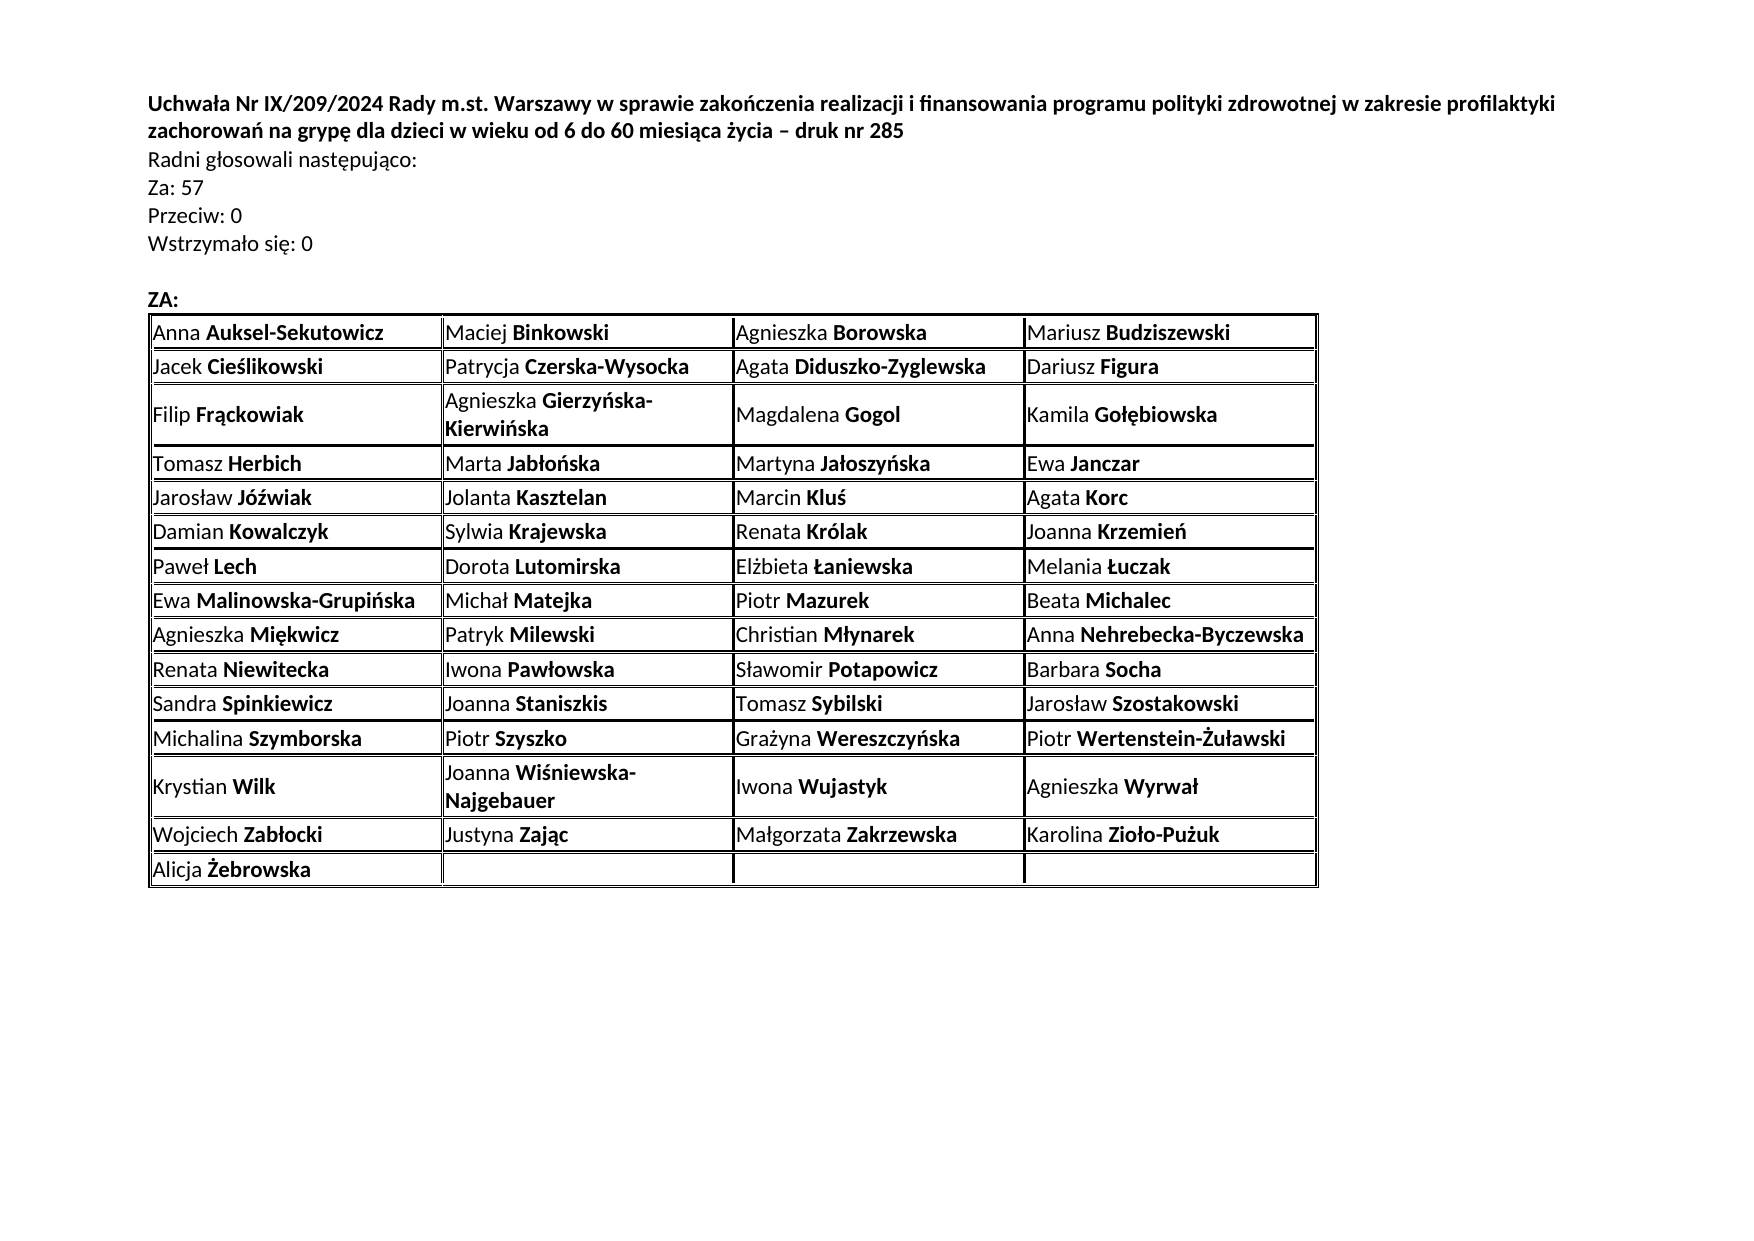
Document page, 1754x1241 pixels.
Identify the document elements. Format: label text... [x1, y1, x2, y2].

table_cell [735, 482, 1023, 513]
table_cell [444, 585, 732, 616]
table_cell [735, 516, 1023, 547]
text Uchwała Nr IX/209/2024 Rady m.st. Warszawy w sprawie zakończenia realizacji i finansowania programu polityki zdrowotnej w zakresie profilaktyki zachorowań na grypę dla dzieci w wieku od 6 do 60 miesiąca życia – druk nr 285 Radni głosowali następująco: Za: 57 Przeciw: 0 Wstrzymało się: 0 ZA: [148, 89, 1606, 313]
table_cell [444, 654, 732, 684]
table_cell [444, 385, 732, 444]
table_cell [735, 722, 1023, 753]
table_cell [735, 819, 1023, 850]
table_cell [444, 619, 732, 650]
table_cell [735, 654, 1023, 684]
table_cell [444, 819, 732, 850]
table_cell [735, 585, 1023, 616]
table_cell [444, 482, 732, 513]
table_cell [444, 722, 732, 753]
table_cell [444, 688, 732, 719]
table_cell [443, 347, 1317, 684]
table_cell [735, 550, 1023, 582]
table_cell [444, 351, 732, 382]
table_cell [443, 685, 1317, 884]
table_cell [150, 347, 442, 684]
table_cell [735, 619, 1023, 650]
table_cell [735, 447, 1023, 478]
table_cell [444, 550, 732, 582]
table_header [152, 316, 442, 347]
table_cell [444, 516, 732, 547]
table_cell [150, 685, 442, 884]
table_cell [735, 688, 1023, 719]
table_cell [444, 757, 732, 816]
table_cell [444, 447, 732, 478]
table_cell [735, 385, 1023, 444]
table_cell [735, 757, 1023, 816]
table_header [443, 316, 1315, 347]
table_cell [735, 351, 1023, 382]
